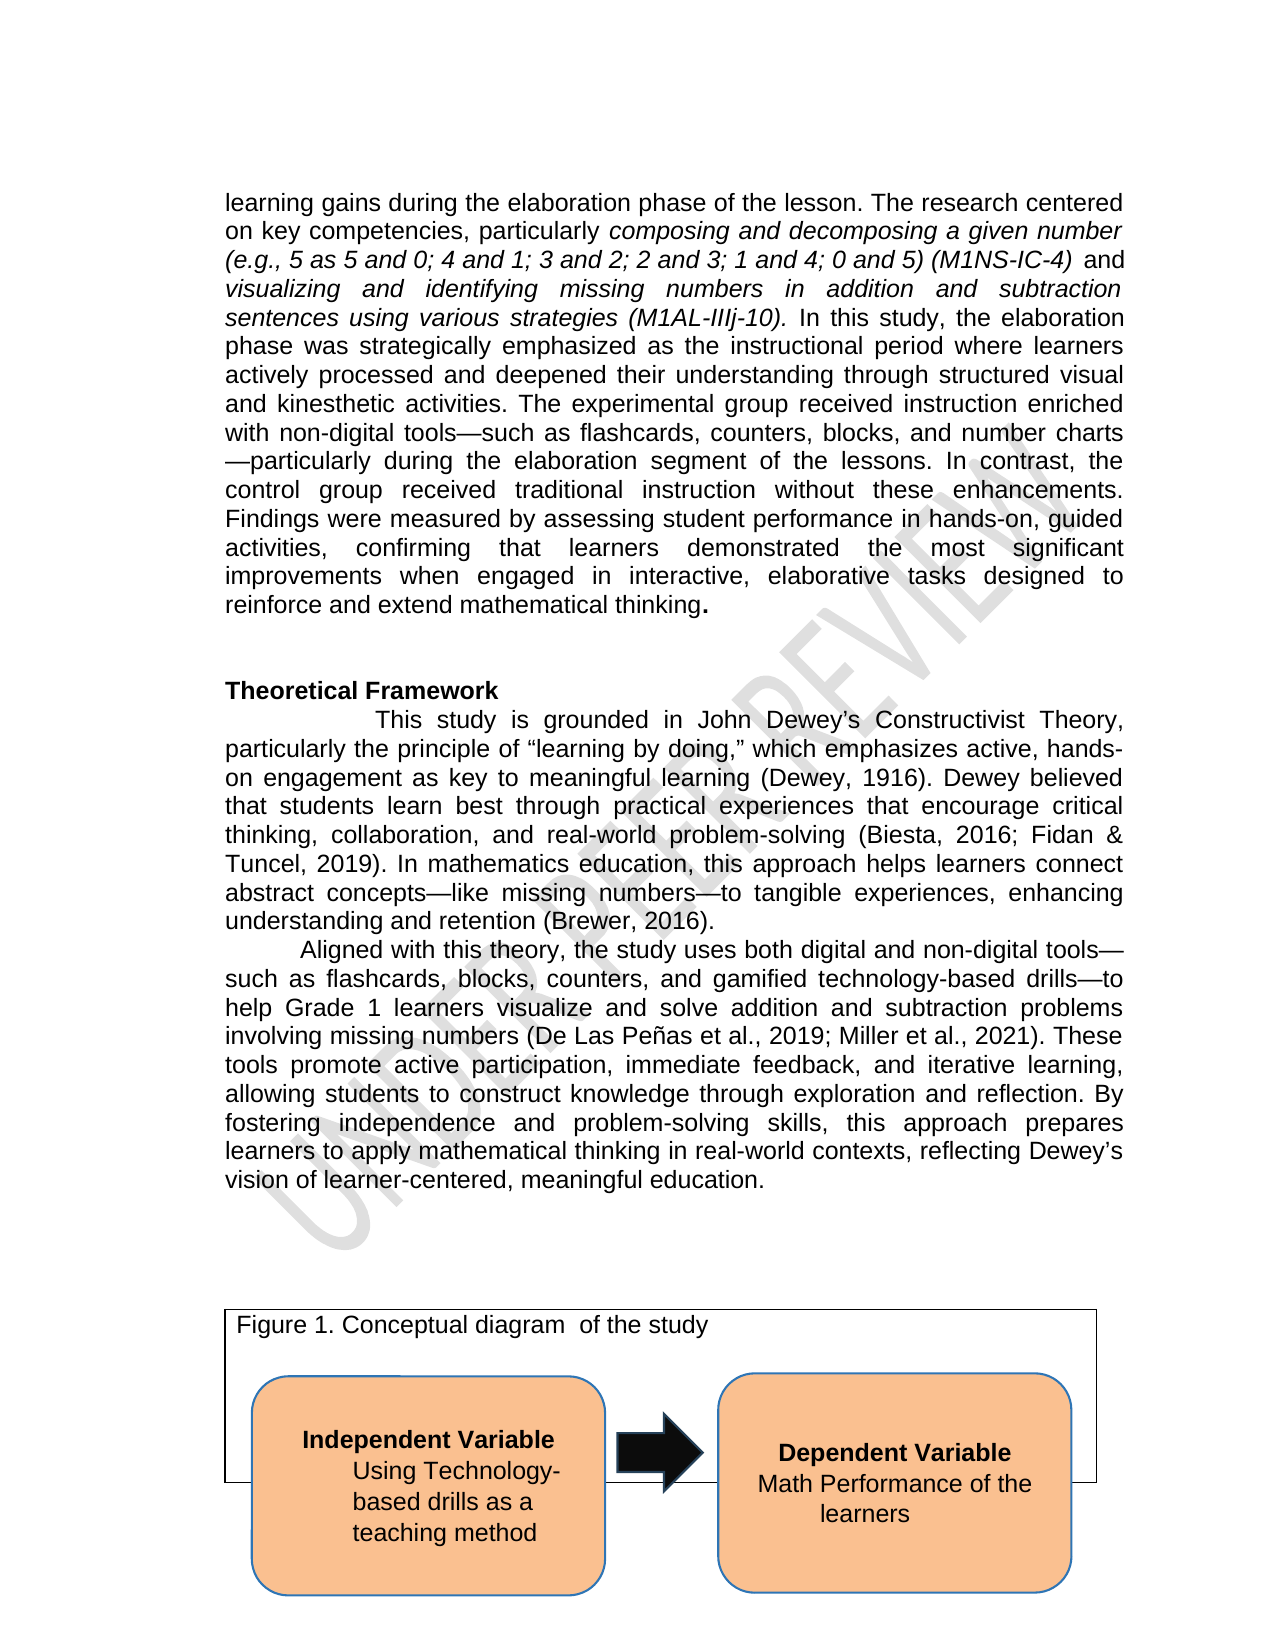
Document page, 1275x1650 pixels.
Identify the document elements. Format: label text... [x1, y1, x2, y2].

text This study is grounded in John Dewey’s Constructivist Theory, particularly the principle of “learning by doing,” which emphasizes active, hands-on engagement as key to meaningful learning (Dewey, 1916). Dewey believed that students learn best through practical experiences that encourage critical thinking, collaboration, and real-world problem-solving (Biesta, 2016; Fidan & Tuncel, 2019). In mathematics education, this approach helps learners connect abstract concepts—like missing numbers—to tangible experiences, enhancing understanding and retention (Brewer, 2016). [225, 705, 1125, 935]
table_header Figure 1. Conceptual diagram of the study [226, 1310, 1096, 1482]
text Theoretical Framework [225, 676, 1125, 705]
text Aligned with this theory, the study uses both digital and non-digital tools—such as flashcards, blocks, counters, and gamified technology-based drills—to help Grade 1 learners visualize and solve addition and subtraction problems involving missing numbers (De Las Peñas et al., 2019; Miller et al., 2021). These tools promote active participation, immediate feedback, and iterative learning, allowing students to construct knowledge through exploration and reflection. By fostering independence and problem-solving skills, this approach prepares learners to apply mathematical thinking in real-world contexts, reflecting Dewey’s vision of learner-centered, meaningful education. [225, 935, 1125, 1194]
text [225, 187, 1125, 619]
